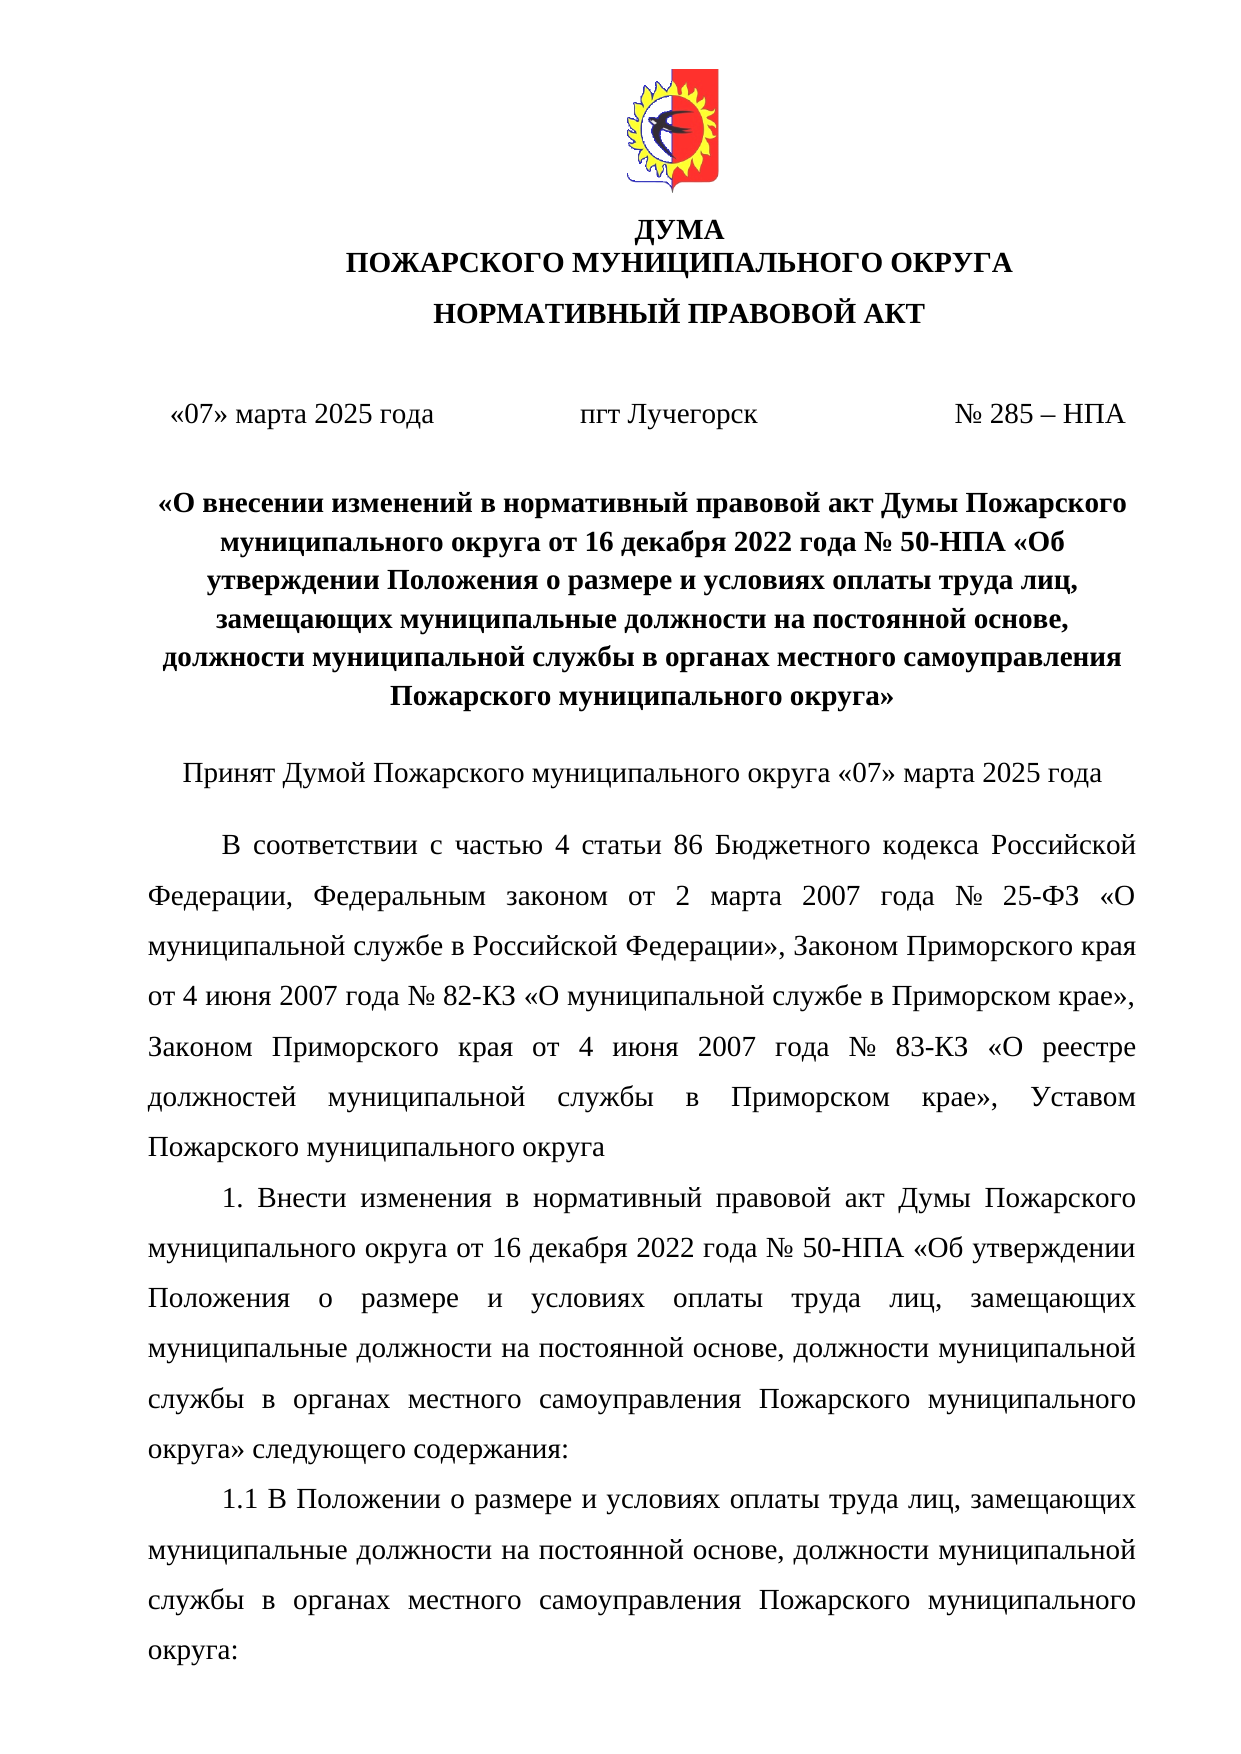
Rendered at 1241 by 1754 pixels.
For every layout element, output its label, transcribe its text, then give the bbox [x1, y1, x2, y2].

text ПОЖАРСКОГО МУНИЦИПАЛЬНОГО ОКРУГА [148, 246, 1137, 279]
text «О внесении изменений в нормативный правовой акт Думы Пожарского муниципального округа от 16 декабря 2022 года № 50-НПА «Об утверждении Положения о размере и условиях оплаты труда лиц, замещающих муниципальные должности на постоянной основе, должности муниципальной службы в органах местного самоуправления Пожарского муниципального округа» [148, 485, 1137, 712]
text ДУМА [148, 212, 1137, 246]
text Принят Думой Пожарского муниципального округа «07» марта 2025 года [148, 755, 1137, 789]
text В соответствии с частью 4 статьи 86 Бюджетного кодекса Российской Федерации, Федеральным законом от 2 марта 2007 года № 25-ФЗ «О муниципальной службе в Российской Федерации», Законом Приморского края от 4 июня 2007 года № 82-КЗ «О муниципальной службе в Приморском крае», Законом Приморского края от 4 июня 2007 года № 83-КЗ «О реестре должностей муниципальной службы в Приморском крае», Уставом Пожарского муниципального округа [148, 827, 1137, 1163]
text НОРМАТИВНЫЙ ПРАВОВОЙ АКТ [148, 296, 1137, 329]
list 1.1 В Положении о размере и условиях оплаты труда лиц, замещающих муниципальные должности на постоянной основе, должности муниципальной службы в органах местного самоуправления Пожарского муниципального округа: [148, 1482, 1137, 1666]
text «07» марта 2025 года пгт Лучегорск № 285 – НПА [148, 397, 1137, 430]
text 1. Внести изменения в нормативный правовой акт Думы Пожарского муниципального округа от 16 декабря 2022 года № 50-НПА «Об утверждении Положения о размере и условиях оплаты труда лиц, замещающих муниципальные должности на постоянной основе, должности муниципальной службы в органах местного самоуправления Пожарского муниципального округа» следующего содержания: [148, 1180, 1137, 1465]
